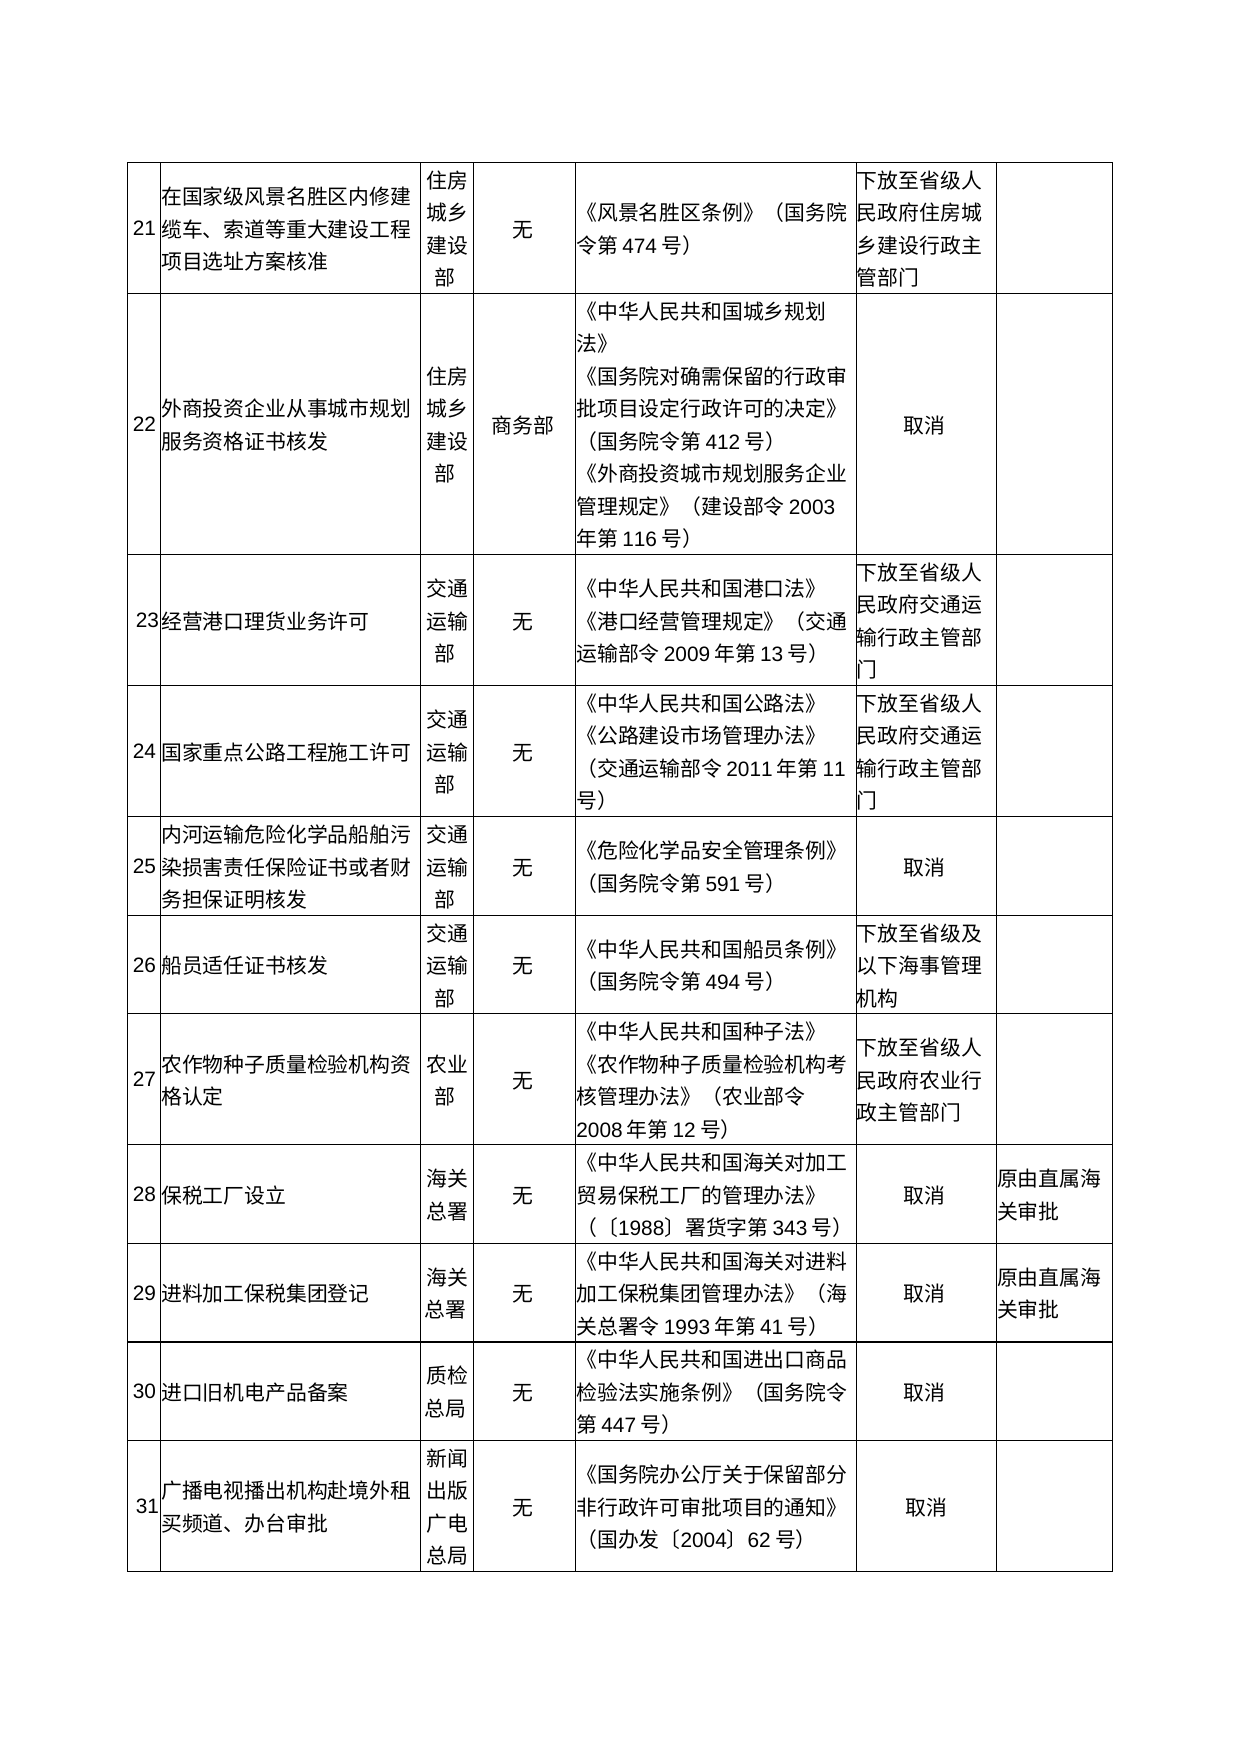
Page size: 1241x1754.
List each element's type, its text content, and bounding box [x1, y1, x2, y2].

table_cell 商务部 [474, 294, 575, 554]
table_cell 无 [474, 916, 575, 1013]
table_cell [997, 686, 1112, 816]
table_cell 28 [128, 1145, 160, 1243]
table_cell 住房城乡建设部 [421, 294, 473, 554]
table_cell 住房城乡建设部 [421, 163, 473, 293]
table_cell 海关总署 [421, 1244, 473, 1341]
table_cell 21 [128, 163, 160, 293]
table_cell 无 [474, 686, 575, 816]
table_cell 《国务院办公厅关于保留部分非行政许可审批项目的通知》（国办发〔2004〕62号） [576, 1441, 856, 1571]
table_cell [997, 916, 1112, 1013]
table_cell 22 [128, 294, 160, 554]
table_cell 29 [128, 1244, 160, 1341]
table_cell 船员适任证书核发 [161, 916, 420, 1013]
table_cell [997, 163, 1112, 293]
table_cell 下放至省级人民政府交通运输行政主管部门 [857, 686, 996, 816]
table_cell 25 [128, 817, 160, 915]
table_cell [997, 817, 1112, 915]
table_cell 26 [128, 916, 160, 1013]
table_cell 无 [474, 1014, 575, 1144]
table_cell 交通运输部 [421, 817, 473, 915]
table_cell 《中华人民共和国种子法》 《农作物种子质量检验机构考核管理办法》（农业部令2008年第12号） [576, 1014, 856, 1144]
table_cell 保税工厂设立 [161, 1145, 420, 1243]
table_cell 质检总局 [421, 1343, 473, 1440]
table_cell 下放至省级人民政府交通运输行政主管部门 [857, 555, 996, 685]
table_cell 《风景名胜区条例》（国务院令第474号） [576, 163, 856, 293]
table_cell 取消 [857, 1145, 996, 1243]
table_cell 《中华人民共和国城乡规划法》 《国务院对确需保留的行政审批项目设定行政许可的决定》（国务院令第412号） 《外商投资城市规划服务企业管理规定》（建设部令2003年第116号） [576, 294, 856, 554]
table_cell 广播电视播出机构赴境外租买频道、办台审批 [161, 1441, 420, 1571]
table_cell 经营港口理货业务许可 [161, 555, 420, 685]
table_cell 交通运输部 [421, 555, 473, 685]
table_cell 取消 [857, 1244, 996, 1341]
table_cell 取消 [857, 294, 996, 554]
table_cell 内河运输危险化学品船舶污染损害责任保险证书或者财务担保证明核发 [161, 817, 420, 915]
table_cell 《中华人民共和国海关对加工贸易保税工厂的管理办法》（〔1988〕署货字第343号） [576, 1145, 856, 1243]
table_cell 《中华人民共和国船员条例》（国务院令第494号） [576, 916, 856, 1013]
table_cell 无 [474, 1244, 575, 1341]
table_cell 无 [474, 555, 575, 685]
table_cell 新闻出版广电总局 [421, 1441, 473, 1571]
table_cell 《危险化学品安全管理条例》（国务院令第591号） [576, 817, 856, 915]
table_cell 31 [128, 1441, 160, 1571]
table_cell 取消 [857, 1441, 996, 1571]
table_cell 无 [474, 1145, 575, 1243]
table_cell [997, 555, 1112, 685]
table_cell [997, 1343, 1112, 1440]
table_cell 下放至省级人民政府农业行政主管部门 [857, 1014, 996, 1144]
table_cell 取消 [857, 1343, 996, 1440]
table_cell 27 [128, 1014, 160, 1144]
table_cell 原由直属海关审批 [997, 1145, 1112, 1243]
table_cell [997, 294, 1112, 554]
table_cell 农业部 [421, 1014, 473, 1144]
table_cell 进口旧机电产品备案 [161, 1343, 420, 1440]
table_cell 《中华人民共和国进出口商品检验法实施条例》（国务院令第447号） [576, 1343, 856, 1440]
table_cell [997, 1441, 1112, 1571]
table_cell 无 [474, 817, 575, 915]
table_cell 24 [128, 686, 160, 816]
table_cell 原由直属海关审批 [997, 1244, 1112, 1341]
table_cell 海关总署 [421, 1145, 473, 1243]
table_cell 进料加工保税集团登记 [161, 1244, 420, 1341]
table_cell 《中华人民共和国海关对进料加工保税集团管理办法》（海关总署令1993年第41号） [576, 1244, 856, 1341]
table_cell 取消 [857, 817, 996, 915]
table_cell [997, 1014, 1112, 1144]
table_cell 无 [474, 1343, 575, 1440]
table_cell 无 [474, 1441, 575, 1571]
table_cell 交通运输部 [421, 916, 473, 1013]
table_cell 23 [128, 555, 160, 685]
table_cell 无 [474, 163, 575, 293]
table_cell 30 [128, 1343, 160, 1440]
table_cell 《中华人民共和国公路法》《公路建设市场管理办法》（交通运输部令2011年第11号） [576, 686, 856, 816]
table_cell 下放至省级人民政府住房城乡建设行政主管部门 [857, 163, 996, 293]
table_cell 农作物种子质量检验机构资格认定 [161, 1014, 420, 1144]
table_cell 国家重点公路工程施工许可 [161, 686, 420, 816]
table_cell 《中华人民共和国港口法》《港口经营管理规定》（交通运输部令2009年第13号） [576, 555, 856, 685]
table_cell 交通运输部 [421, 686, 473, 816]
table_cell 外商投资企业从事城市规划服务资格证书核发 [161, 294, 420, 554]
table_cell 下放至省级及以下海事管理机构 [857, 916, 996, 1013]
table_cell 在国家级风景名胜区内修建缆车、索道等重大建设工程项目选址方案核准 [161, 163, 420, 293]
